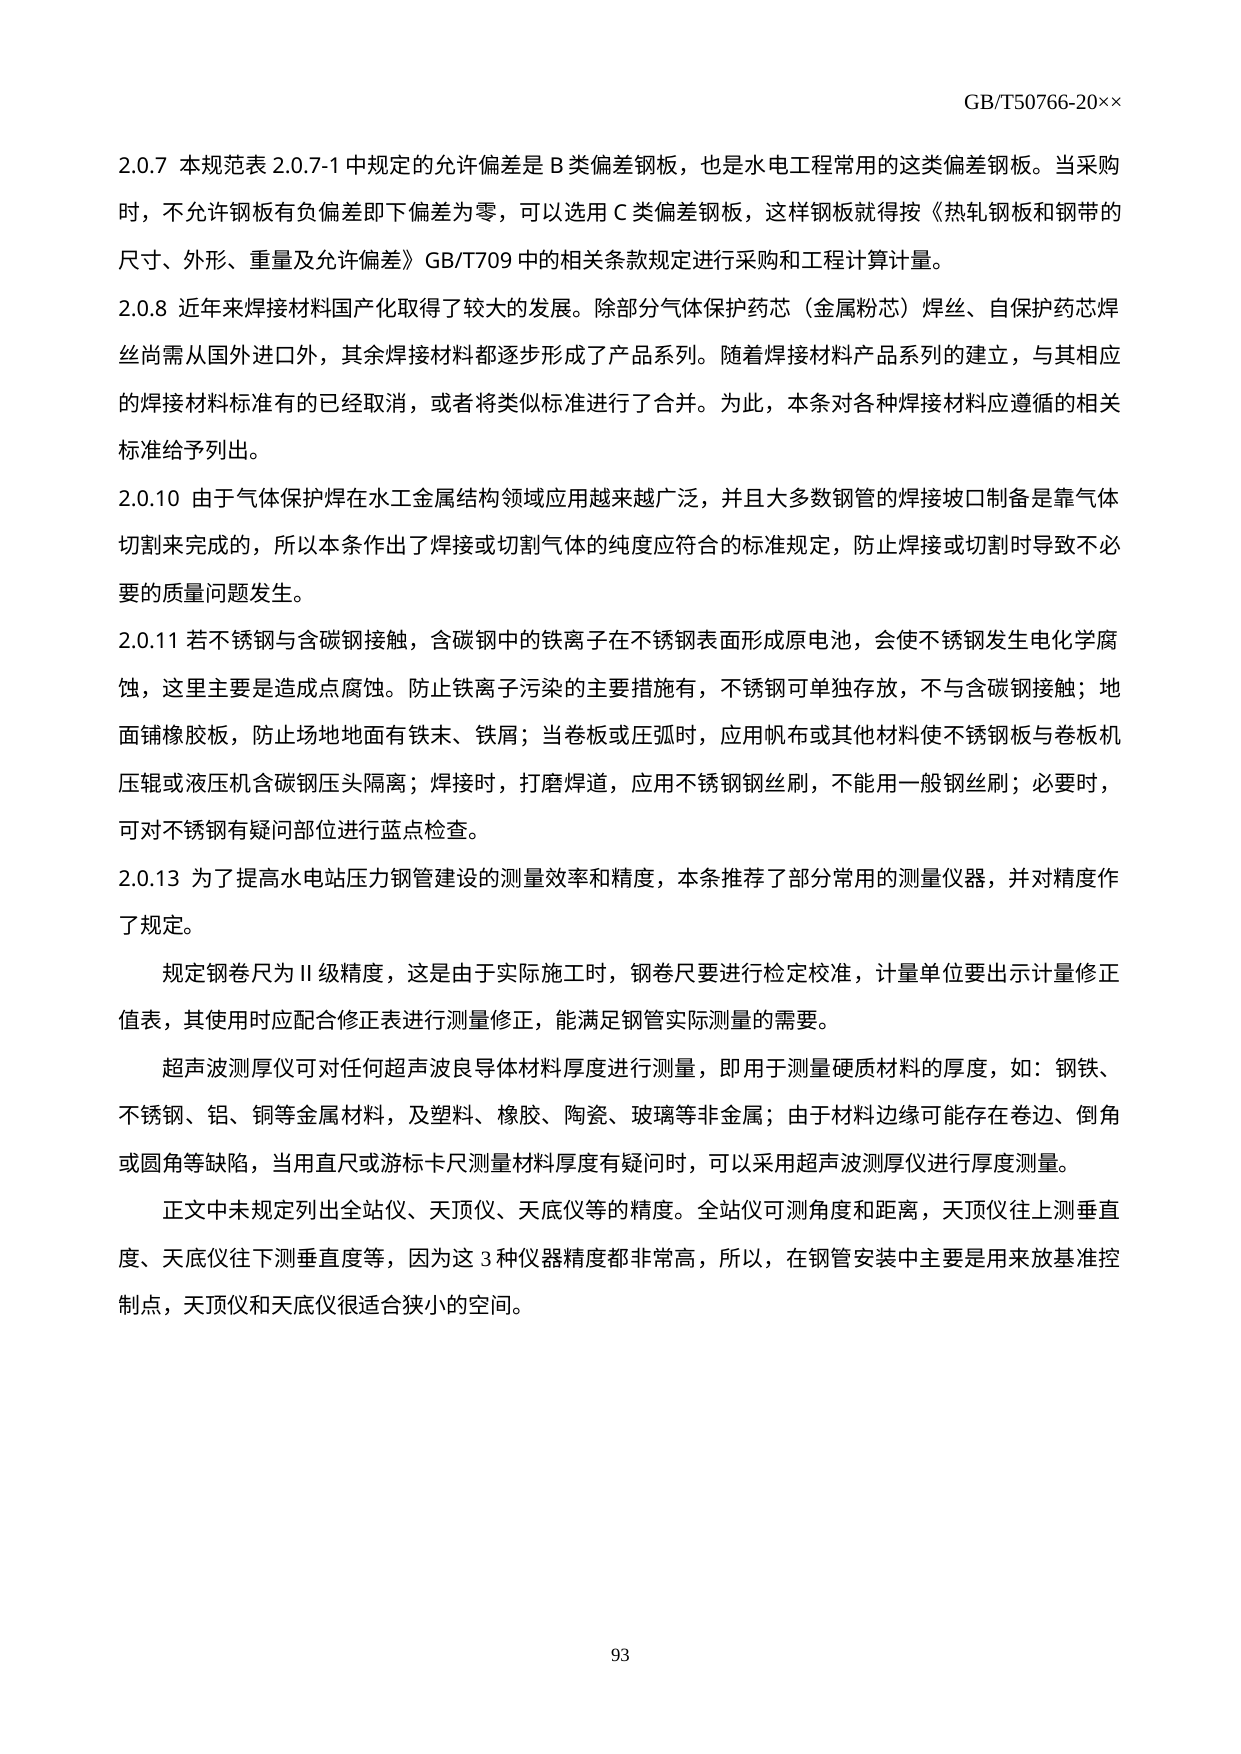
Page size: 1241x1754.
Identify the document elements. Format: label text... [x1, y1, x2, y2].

text 2.0.10 由于气体保护焊在水工金属结构领域应用越来越广泛，并且大多数钢管的焊接坡口制备是靠气体切割来完成的，所以本条作出了焊接或切割气体的纯度应符合的标准规定，防止焊接或切割时导致不必要的质量问题发生。 [118, 481, 1122, 607]
text 超声波测厚仪可对任何超声波良导体材料厚度进行测量，即用于测量硬质材料的厚度，如：钢铁、不锈钢、铝、铜等金属材料，及塑料、橡胶、陶瓷、玻璃等非金属；由于材料边缘可能存在卷边、倒角或圆角等缺陷，当用直尺或游标卡尺测量材料厚度有疑问时，可以采用超声波测厚仪进行厚度测量。 [118, 1051, 1122, 1178]
text 2.0.7 本规范表2.0.7-1中规定的允许偏差是B类偏差钢板，也是水电工程常用的这类偏差钢板。当采购时，不允许钢板有负偏差即下偏差为零，可以选用C类偏差钢板，这样钢板就得按《热轧钢板和钢带的尺寸、外形、重量及允许偏差》GB/T709中的相关条款规定进行采购和工程计算计量。 [118, 148, 1122, 275]
text 规定钢卷尺为Ⅱ级精度，这是由于实际施工时，钢卷尺要进行检定校准，计量单位要出示计量修正值表，其使用时应配合修正表进行测量修正，能满足钢管实际测量的需要。 [118, 956, 1122, 1035]
text 2.0.13 为了提高水电站压力钢管建设的测量效率和精度，本条推荐了部分常用的测量仪器，并对精度作了规定。 [118, 861, 1122, 940]
text 2.0.11 若不锈钢与含碳钢接触，含碳钢中的铁离子在不锈钢表面形成原电池，会使不锈钢发生电化学腐蚀，这里主要是造成点腐蚀。防止铁离子污染的主要措施有，不锈钢可单独存放，不与含碳钢接触；地面铺橡胶板，防止场地地面有铁末、铁屑；当卷板或圧弧时，应用帆布或其他材料使不锈钢板与卷板机压辊或液压机含碳钢压头隔离；焊接时，打磨焊道，应用不锈钢钢丝刷，不能用一般钢丝刷；必要时，可对不锈钢有疑问部位进行蓝点检查。 [118, 623, 1122, 845]
text 正文中未规定列出全站仪、天顶仪、天底仪等的精度。全站仪可测角度和距离，天顶仪往上测垂直度、天底仪往下测垂直度等，因为这3种仪器精度都非常高，所以，在钢管安装中主要是用来放基准控制点，天顶仪和天底仪很适合狭小的空间。 [118, 1193, 1122, 1320]
text 2.0.8 近年来焊接材料国产化取得了较大的发展。除部分气体保护药芯（金属粉芯）焊丝、自保护药芯焊丝尚需从国外进口外，其余焊接材料都逐步形成了产品系列。随着焊接材料产品系列的建立，与其相应的焊接材料标准有的已经取消，或者将类似标准进行了合并。为此，本条对各种焊接材料应遵循的相关标准给予列出。 [118, 291, 1122, 465]
